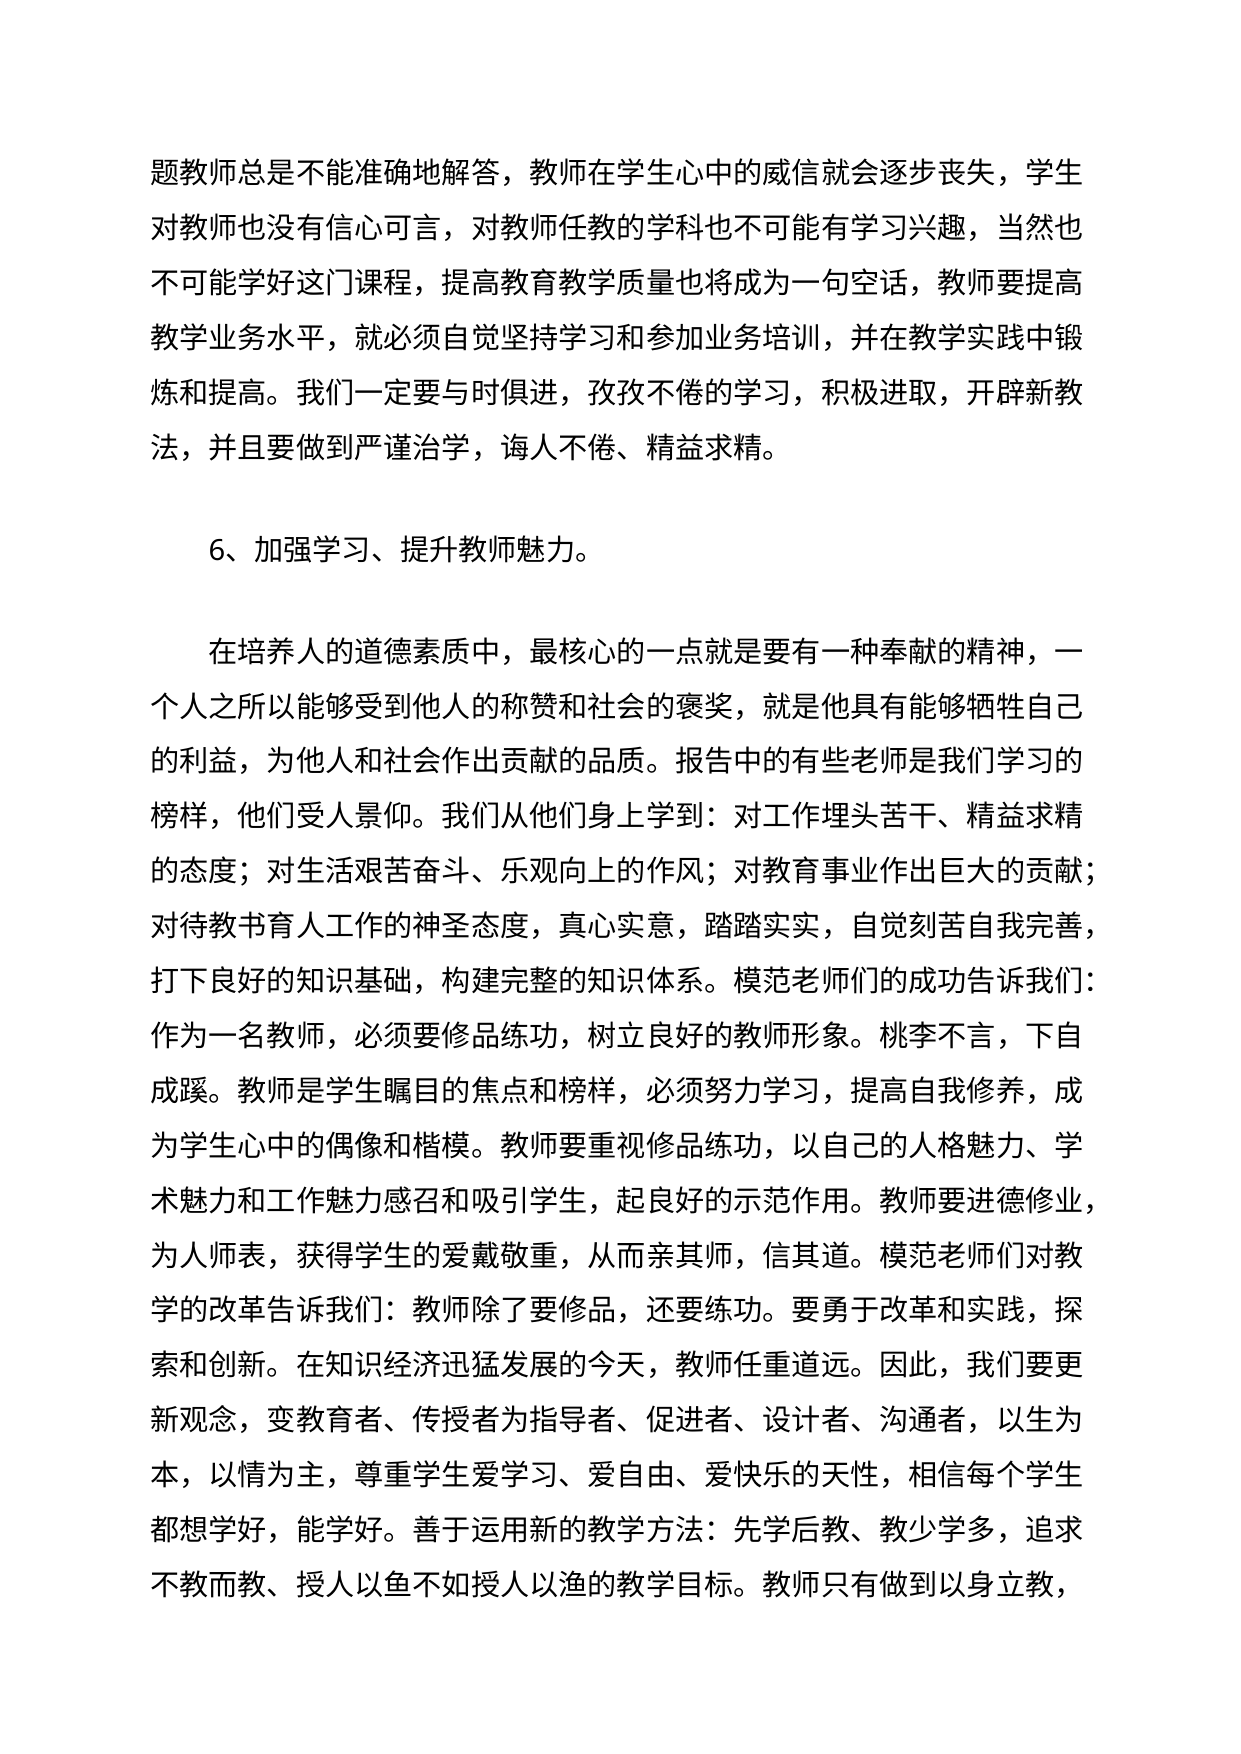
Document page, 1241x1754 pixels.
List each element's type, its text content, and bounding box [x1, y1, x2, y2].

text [150, 150, 1090, 467]
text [150, 628, 1090, 1604]
text 6、加强学习、提升教师魅力。 [150, 526, 1090, 569]
